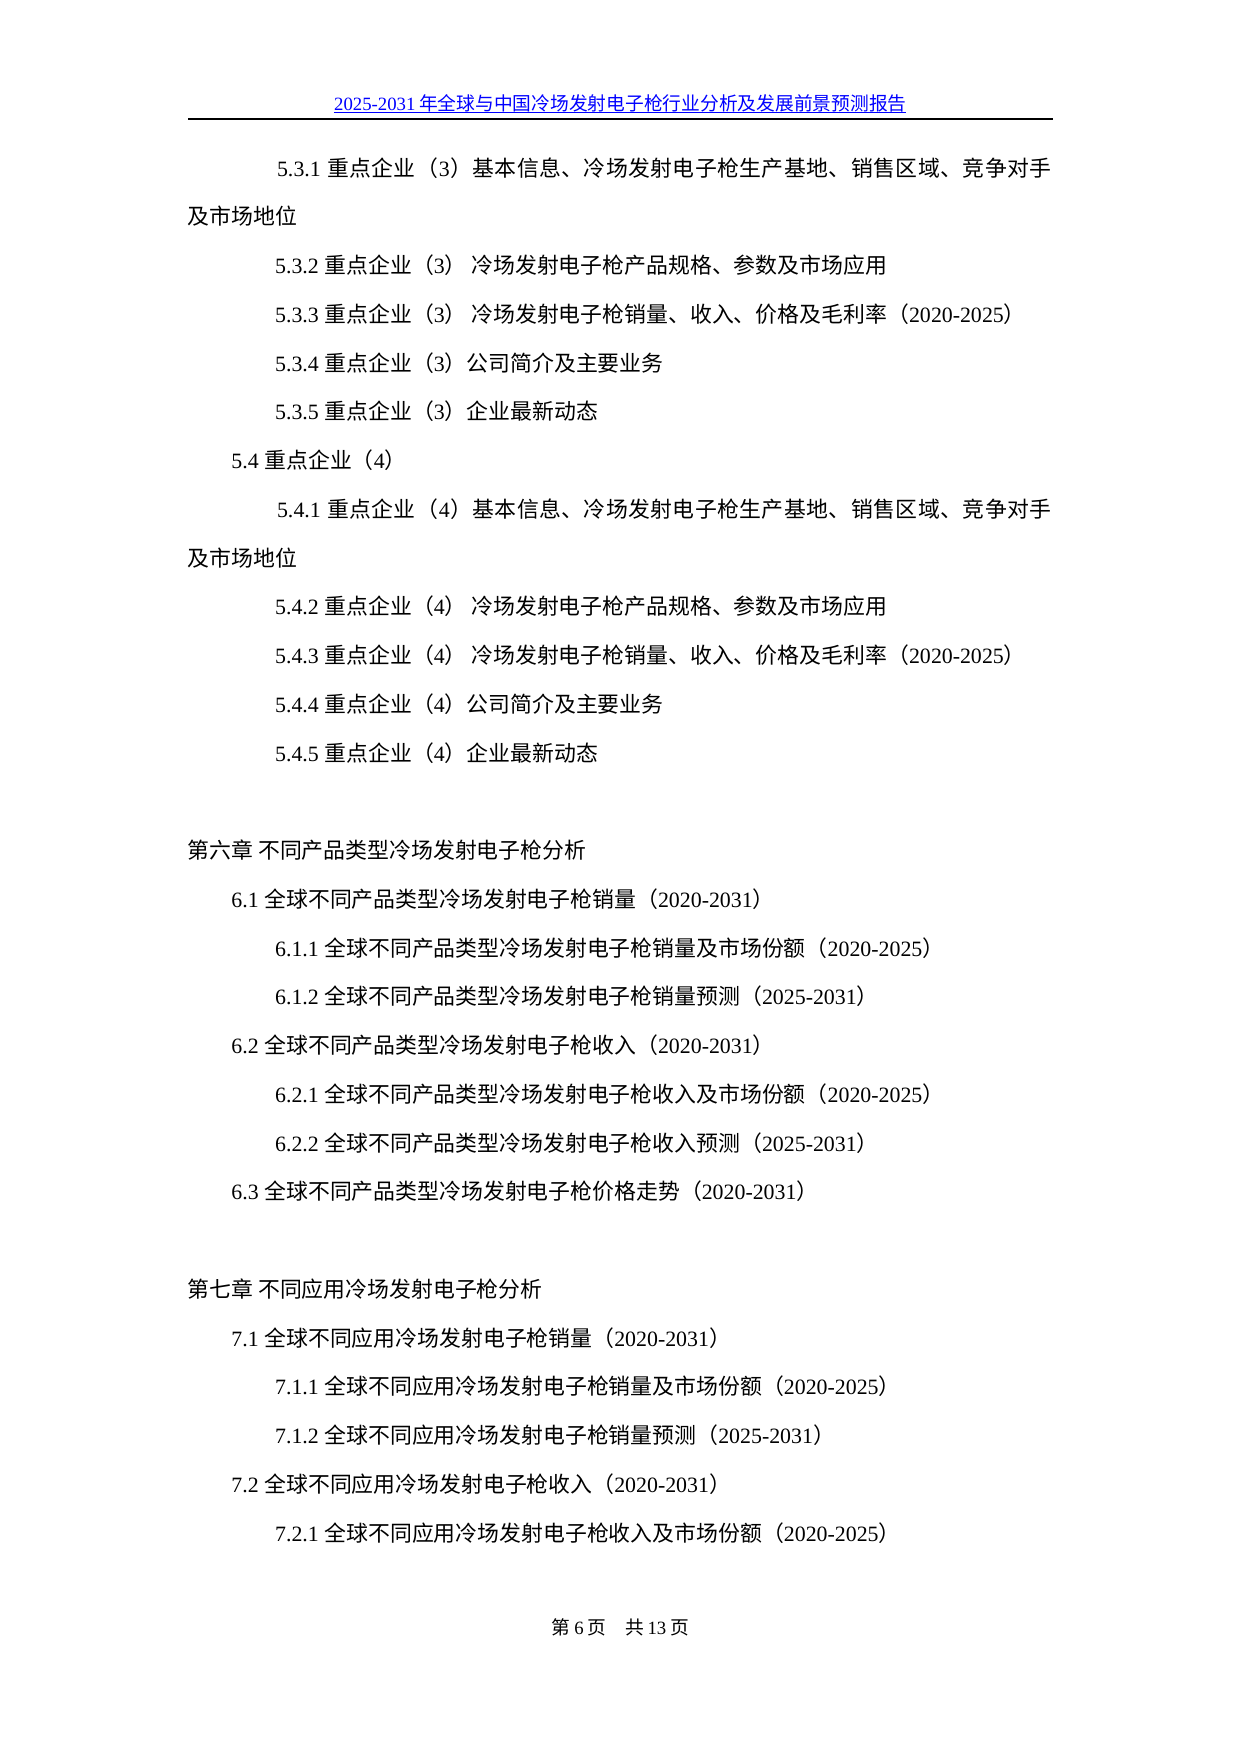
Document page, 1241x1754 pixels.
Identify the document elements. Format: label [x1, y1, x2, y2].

text [187, 150, 1053, 1548]
